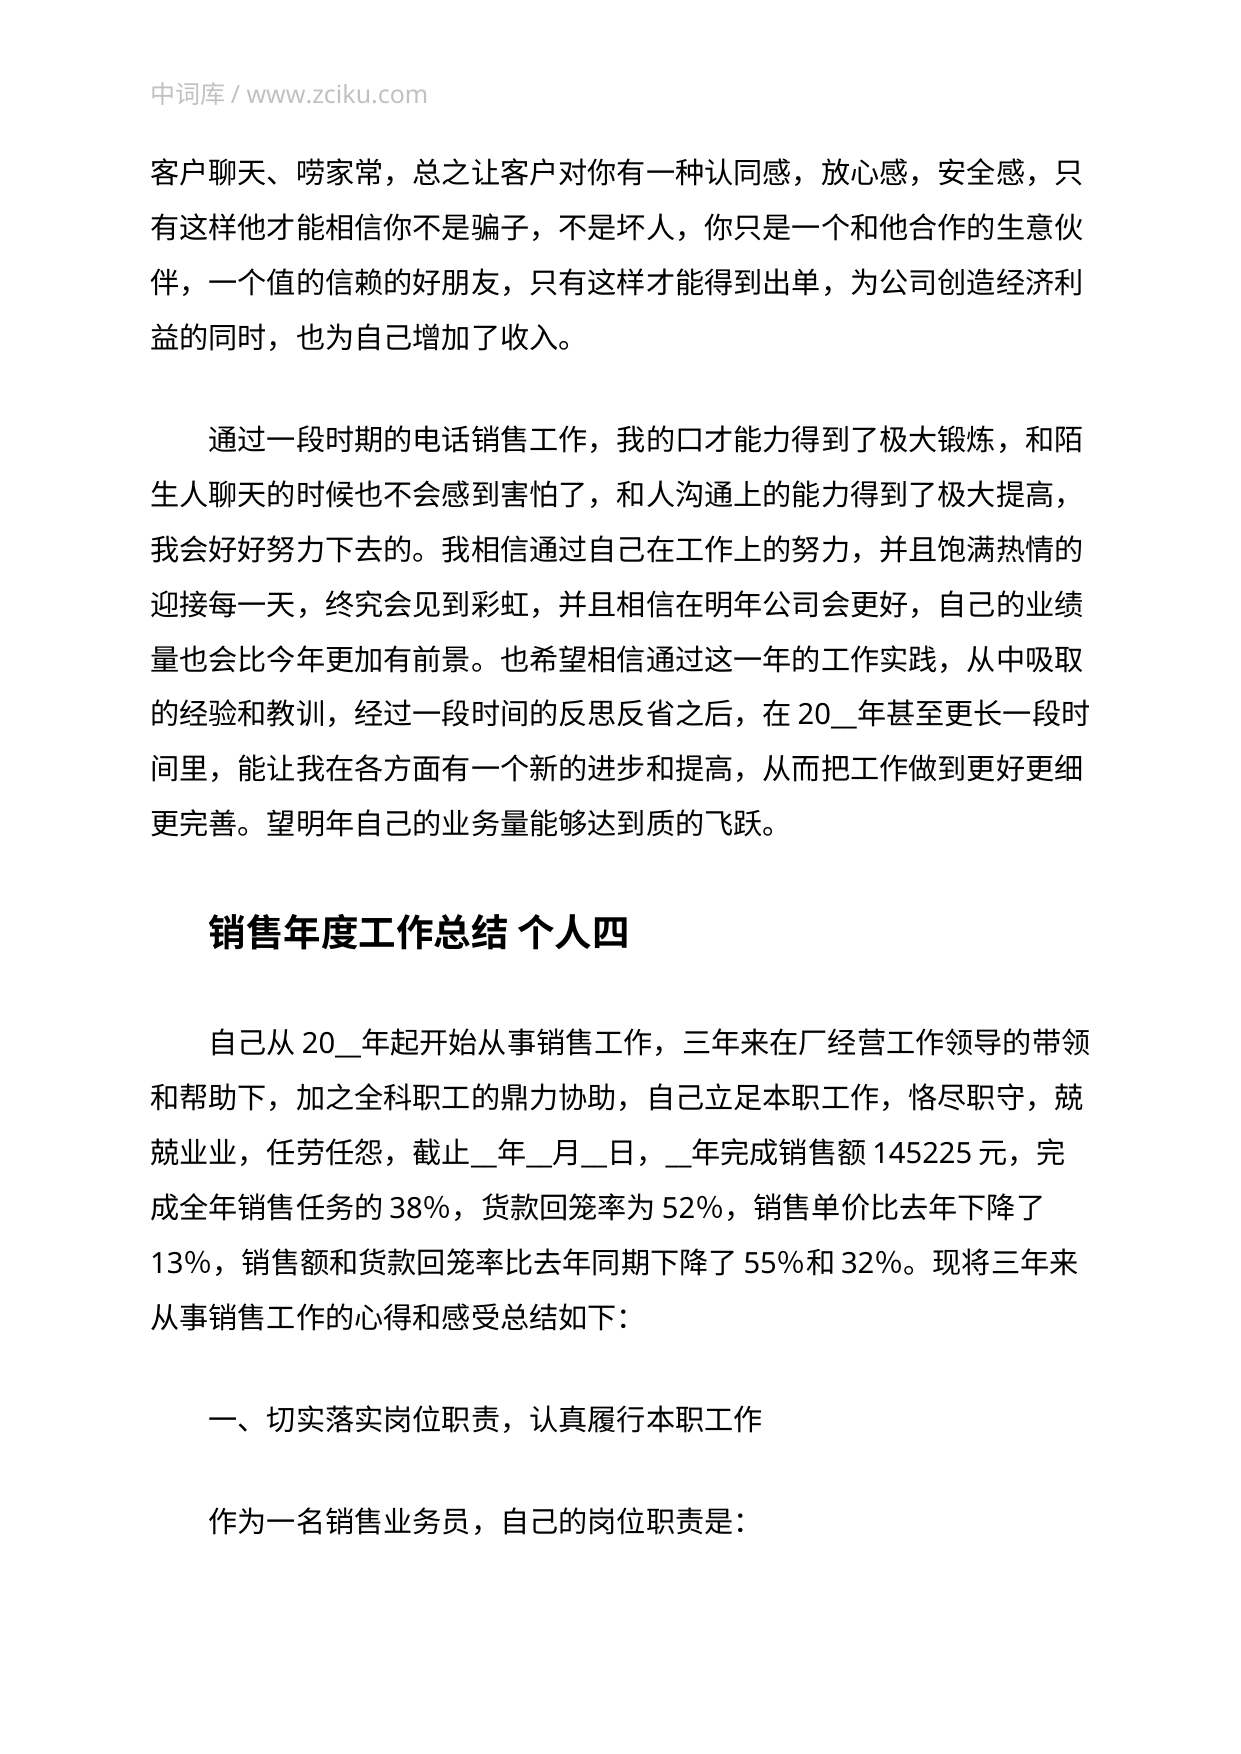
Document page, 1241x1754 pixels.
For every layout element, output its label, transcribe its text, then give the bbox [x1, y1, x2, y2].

text 一、切实落实岗位职责，认真履行本职工作 [150, 1397, 1090, 1439]
text 销售年度工作总结 个人四 [150, 903, 1090, 957]
text 通过一段时期的电话销售工作，我的口才能力得到了极大锻炼，和陌生人聊天的时候也不会感到害怕了，和人沟通上的能力得到了极大提高，我会好好努力下去的。我相信通过自己在工作上的努力，并且饱满热情的迎接每一天，终究会见到彩虹，并且相信在明年公司会更好，自己的业绩量也会比今年更加有前景。也希望相信通过这一年的工作实践，从中吸取的经验和教训，经过一段时间的反思反省之后，在20__年甚至更长一段时间里，能让我在各方面有一个新的进步和提高，从而把工作做到更好更细更完善。望明年自己的业务量能够达到质的飞跃。 [150, 416, 1090, 843]
text 作为一名销售业务员，自己的岗位职责是： [150, 1498, 1090, 1541]
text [150, 150, 1090, 357]
text 自己从20__年起开始从事销售工作，三年来在厂经营工作领导的带领和帮助下，加之全科职工的鼎力协助，自己立足本职工作，恪尽职守，兢兢业业，任劳任怨，截止__年__月__日，__年完成销售额145225元，完成全年销售任务的38％，货款回笼率为52％，销售单价比去年下降了13％，销售额和货款回笼率比去年同期下降了55％和32％。现将三年来从事销售工作的心得和感受总结如下： [150, 1020, 1090, 1337]
